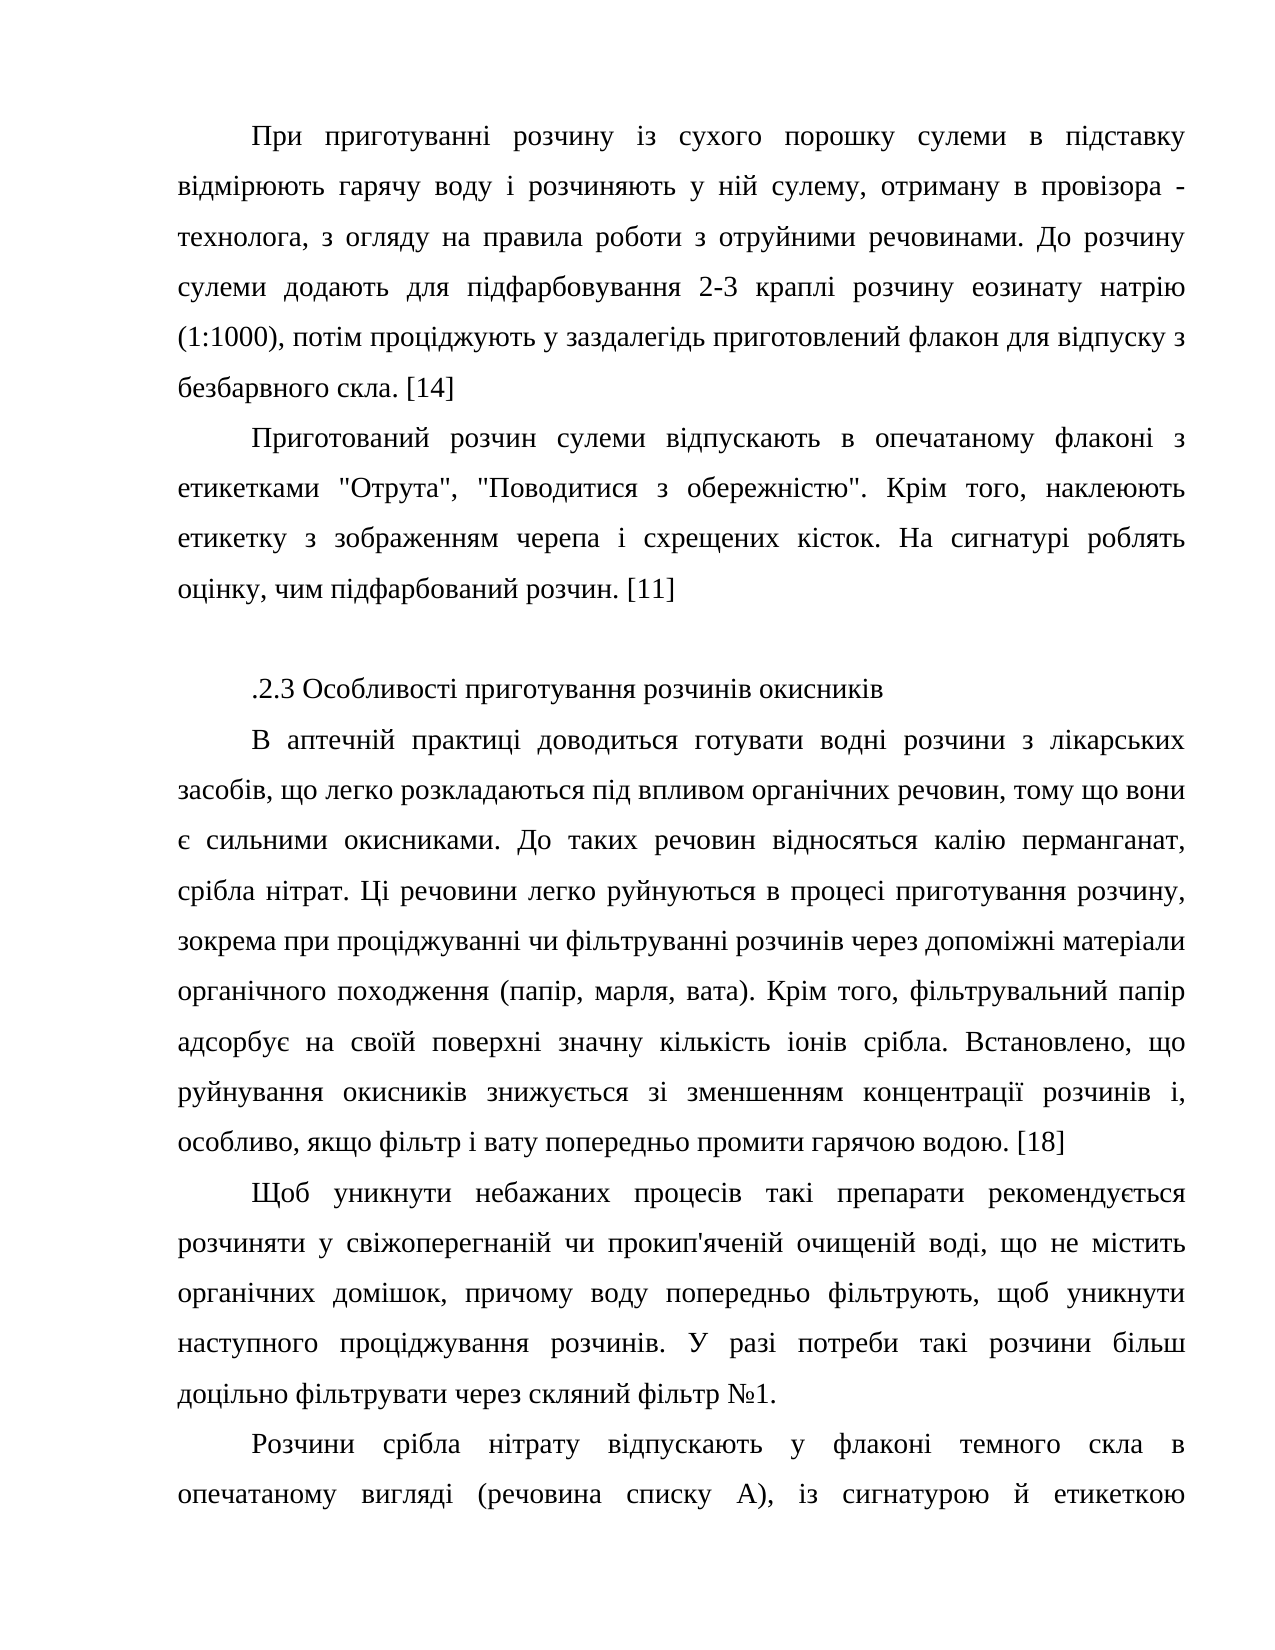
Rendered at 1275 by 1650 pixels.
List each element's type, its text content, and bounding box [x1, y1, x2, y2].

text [177, 1426, 1186, 1510]
text Щоб уникнути небажаних процесів такі препарати рекомендується розчиняти у свіжоперегнаній чи прокип'яченій очищеній воді, що не містить органічних домішок, причому воду попередньо фільтрують, щоб уникнути наступного проціджування розчинів. У разі потреби такі розчини більш доцільно фільтрувати через скляний фільтр №1. [177, 1175, 1186, 1409]
text В аптечній практиці доводиться готувати водні розчини з лікарських засобів, що легко розкладаються під впливом органічних речовин, тому що вони є сильними окисниками. До таких речовин відносяться калію перманганат, срібла нітрат. Ці речовини легко руйнуються в процесі приготування розчину, зокрема при проціджуванні чи фільтруванні розчинів через допоміжні матеріали органічного походження (папір, марля, вата). Крім того, фільтрувальний папір адсорбує на своїй поверхні значну кількість іонів срібла. Встановлено, що руйнування окисників знижується зі зменшенням концентрації розчинів і, особливо, якщо фільтр і вату попередньо промити гарячою водою. [18] [177, 722, 1186, 1158]
text При приготуванні розчину із сухого порошку сулеми в підставку відмірюють гарячу воду і розчиняють у ній сулему, отриману в провізора - технолога, з огляду на правила роботи з отруйними речовинами. До розчину сулеми додають для підфарбовування 2-3 краплі розчину еозинату натрію (1:1000), потім проціджують у заздалегідь приготовлений флакон для відпуску з безбарвного скла. [14] [177, 118, 1186, 403]
text Приготований розчин сулеми відпускають в опечатаному флаконі з етикетками "Отрута", "Поводитися з обережністю". Крім того, наклеюють етикетку з зображенням черепа і схрещених кісток. На сигнатурі роблять оцінку, чим підфарбований розчин. [11] [177, 420, 1186, 604]
text .2.3 Особливості приготування розчинів окисників [177, 672, 1186, 705]
